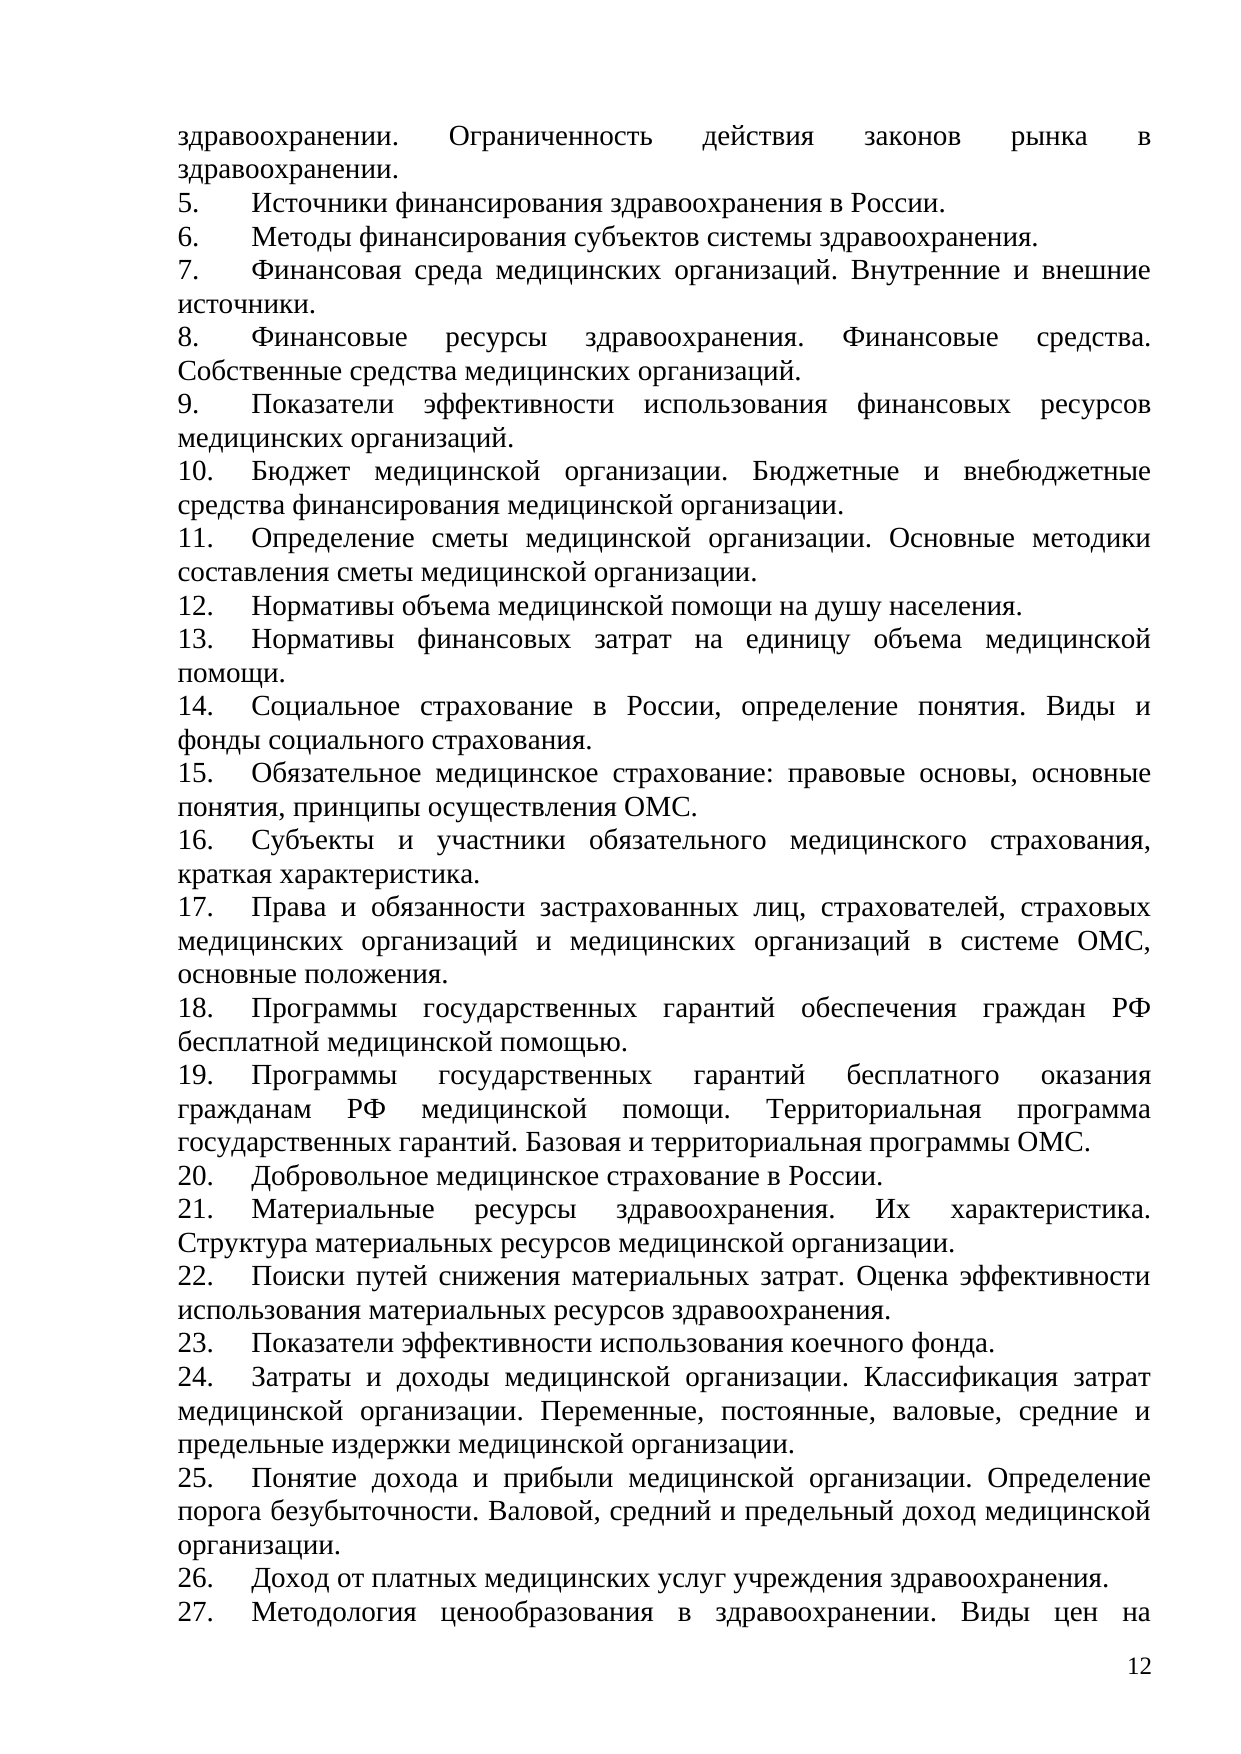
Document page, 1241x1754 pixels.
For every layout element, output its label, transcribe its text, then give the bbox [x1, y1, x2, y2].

list Определение сметы медицинской организации. Основные методики составления сметы медицинской организации. [177, 521, 1152, 588]
list Затраты и доходы медицинской организации. Классификация затрат медицинской организации. Переменные, постоянные, валовые, средние и предельные издержки медицинской организации. [177, 1359, 1152, 1460]
list Поиски путей снижения материальных затрат. Оценка эффективности использования материальных ресурсов здравоохранения. [177, 1258, 1152, 1326]
list Права и обязанности застрахованных лиц, страхователей, страховых медицинских организаций и медицинских организаций в системе ОМС, основные положения. [177, 889, 1152, 990]
list Нормативы объема медицинской помощи на душу населения. [177, 588, 1152, 621]
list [177, 118, 1152, 185]
list Доход от платных медицинских услуг учреждения здравоохранения. [177, 1560, 1152, 1594]
list Показатели эффективности использования коечного фонда. [177, 1326, 1152, 1359]
list Нормативы финансовых затрат на единицу объема медицинской помощи. [177, 621, 1152, 688]
list Источники финансирования здравоохранения в России. [177, 185, 1152, 219]
list Программы государственных гарантий обеспечения граждан РФ бесплатной медицинской помощью. [177, 990, 1152, 1057]
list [177, 1594, 1152, 1627]
list Финансовая среда медицинских организаций. Внутренние и внешние источники. [177, 252, 1152, 319]
list Финансовые ресурсы здравоохранения. Финансовые средства. Собственные средства медицинских организаций. [177, 319, 1152, 386]
list Показатели эффективности использования финансовых ресурсов медицинских организаций. [177, 386, 1152, 453]
list Программы государственных гарантий бесплатного оказания гражданам РФ медицинской помощи. Территориальная программа государственных гарантий. Базовая и территориальная программы ОМС. [177, 1057, 1152, 1158]
list Бюджет медицинской организации. Бюджетные и внебюджетные средства финансирования медицинской организации. [177, 453, 1152, 521]
list Социальное страхование в России, определение понятия. Виды и фонды социального страхования. [177, 688, 1152, 755]
list Обязательное медицинское страхование: правовые основы, основные понятия, принципы осуществления ОМС. [177, 755, 1152, 822]
list Субъекты и участники обязательного медицинского страхования, краткая характеристика. [177, 822, 1152, 889]
list Методы финансирования субъектов системы здравоохранения. [177, 219, 1152, 252]
list Добровольное медицинское страхование в России. [177, 1158, 1152, 1191]
list Понятие дохода и прибыли медицинской организации. Определение порога безубыточности. Валовой, средний и предельный доход медицинской организации. [177, 1460, 1152, 1560]
list Материальные ресурсы здравоохранения. Их характеристика. Структура материальных ресурсов медицинской организации. [177, 1191, 1152, 1258]
